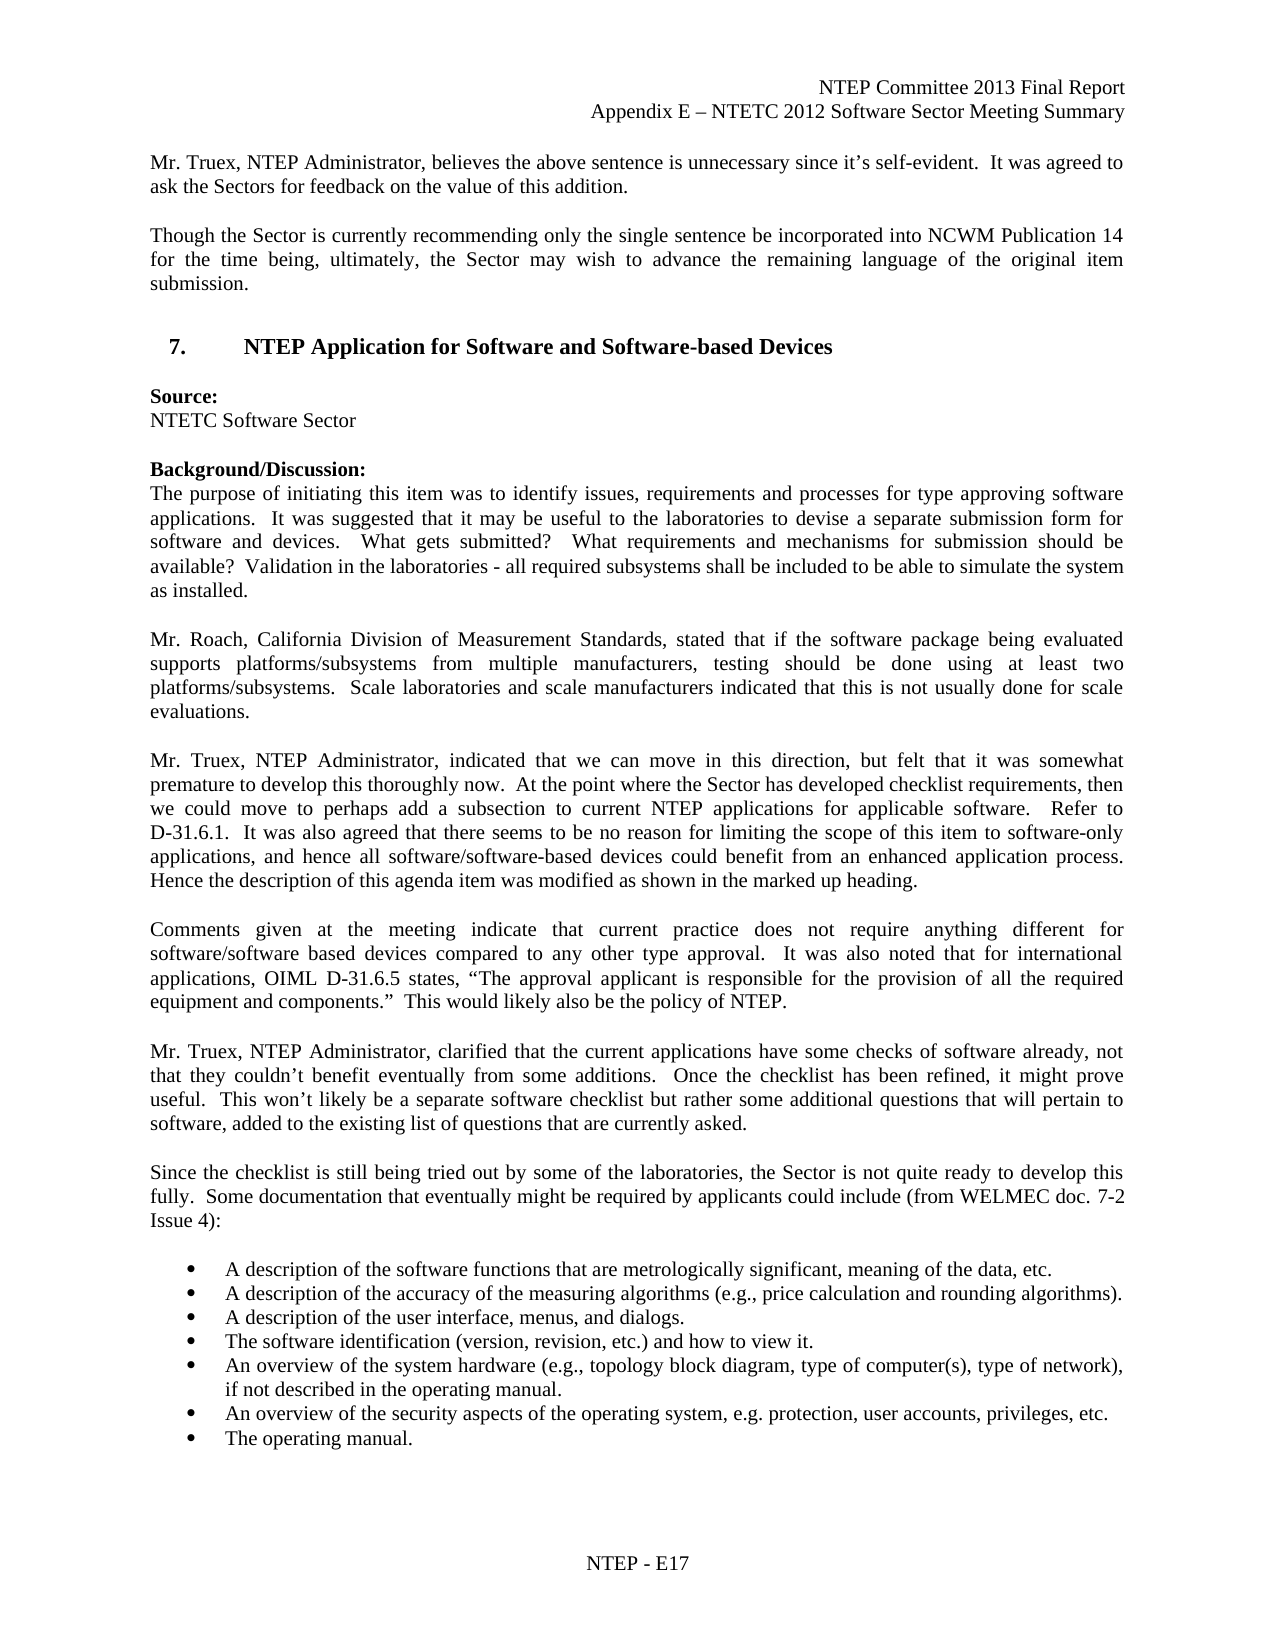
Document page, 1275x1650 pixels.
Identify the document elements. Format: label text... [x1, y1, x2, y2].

subtitle Background/Discussion: [150, 457, 1125, 481]
list A description of the accuracy of the measuring algorithms (e.g., price calculation and rounding algorithms). [187, 1281, 1125, 1305]
subtitle NTEP Application for Software and Software-based Devices [169, 333, 1125, 359]
list The operating manual. [187, 1425, 1125, 1449]
text The purpose of initiating this item was to identify issues, requirements and processes for type approving software applications. It was suggested that it may be useful to the laboratories to devise a separate submission form for software and devices. What gets submitted? What requirements and mechanisms for submission should be available? Validation in the laboratories - all required subsystems shall be included to be able to simulate the system as installed. [150, 481, 1125, 602]
text Comments given at the meeting indicate that current practice does not require anything different for software/software based devices compared to any other type approval. It was also noted that for international applications, OIML D-31.6.5 states, “The approval applicant is responsible for the provision of all the required equipment and components.” This would likely also be the policy of NTEP. [150, 917, 1125, 1013]
text Though the Sector is currently recommending only the single sentence be incorporated into NCWM Publication 14 for the time being, ultimately, the Sector may wish to advance the remaining language of the original item submission. [150, 223, 1125, 295]
list The software identification (version, revision, etc.) and how to view it. [187, 1329, 1125, 1353]
list An overview of the system hardware (e.g., topology block diagram, type of computer(s), type of network), if not described in the operating manual. [187, 1353, 1125, 1401]
text Mr. Truex, NTEP Administrator, indicated that we can move in this direction, but felt that it was somewhat premature to develop this thoroughly now. At the point where the Sector has developed checklist requirements, then we could move to perhaps add a subsection to current NTEP applications for applicable software. Refer to D-31.6.1. It was also agreed that there seems to be no reason for limiting the scope of this item to software-only applications, and hence all software/software-based devices could benefit from an enhanced application process. Hence the description of this agenda item was modified as shown in the marked up heading. [150, 748, 1125, 892]
list A description of the user interface, menus, and dialogs. [187, 1305, 1125, 1329]
list An overview of the security aspects of the operating system, e.g. protection, user accounts, privileges, etc. [187, 1401, 1125, 1425]
text Since the checklist is still being tried out by some of the laboratories, the Sector is not quite ready to develop this fully. Some documentation that eventually might be required by applicants could include (from WELMEC doc. 7-2 Issue 4): [150, 1160, 1125, 1232]
text NTETC Software Sector [150, 408, 1125, 432]
list A description of the software functions that are metrologically significant, meaning of the data, etc. [187, 1257, 1125, 1281]
text Mr. Roach, California Division of Measurement Standards, stated that if the software package being evaluated supports platforms/subsystems from multiple manufacturers, testing should be done using at least two platforms/subsystems. Scale laboratories and scale manufacturers indicated that this is not usually done for scale evaluations. [150, 627, 1125, 723]
text Mr. Truex, NTEP Administrator, clarified that the current applications have some checks of software already, not that they couldn’t benefit eventually from some additions. Once the checklist has been refined, it might prove useful. This won’t likely be a separate software checklist but rather some additional questions that will pertain to software, added to the existing list of questions that are currently asked. [150, 1038, 1125, 1135]
text Mr. Truex, NTEP Administrator, believes the above sentence is unnecessary since it’s self-evident. It was agreed to ask the Sectors for feedback on the value of this addition. [150, 150, 1125, 198]
subtitle Source: [150, 384, 1125, 408]
